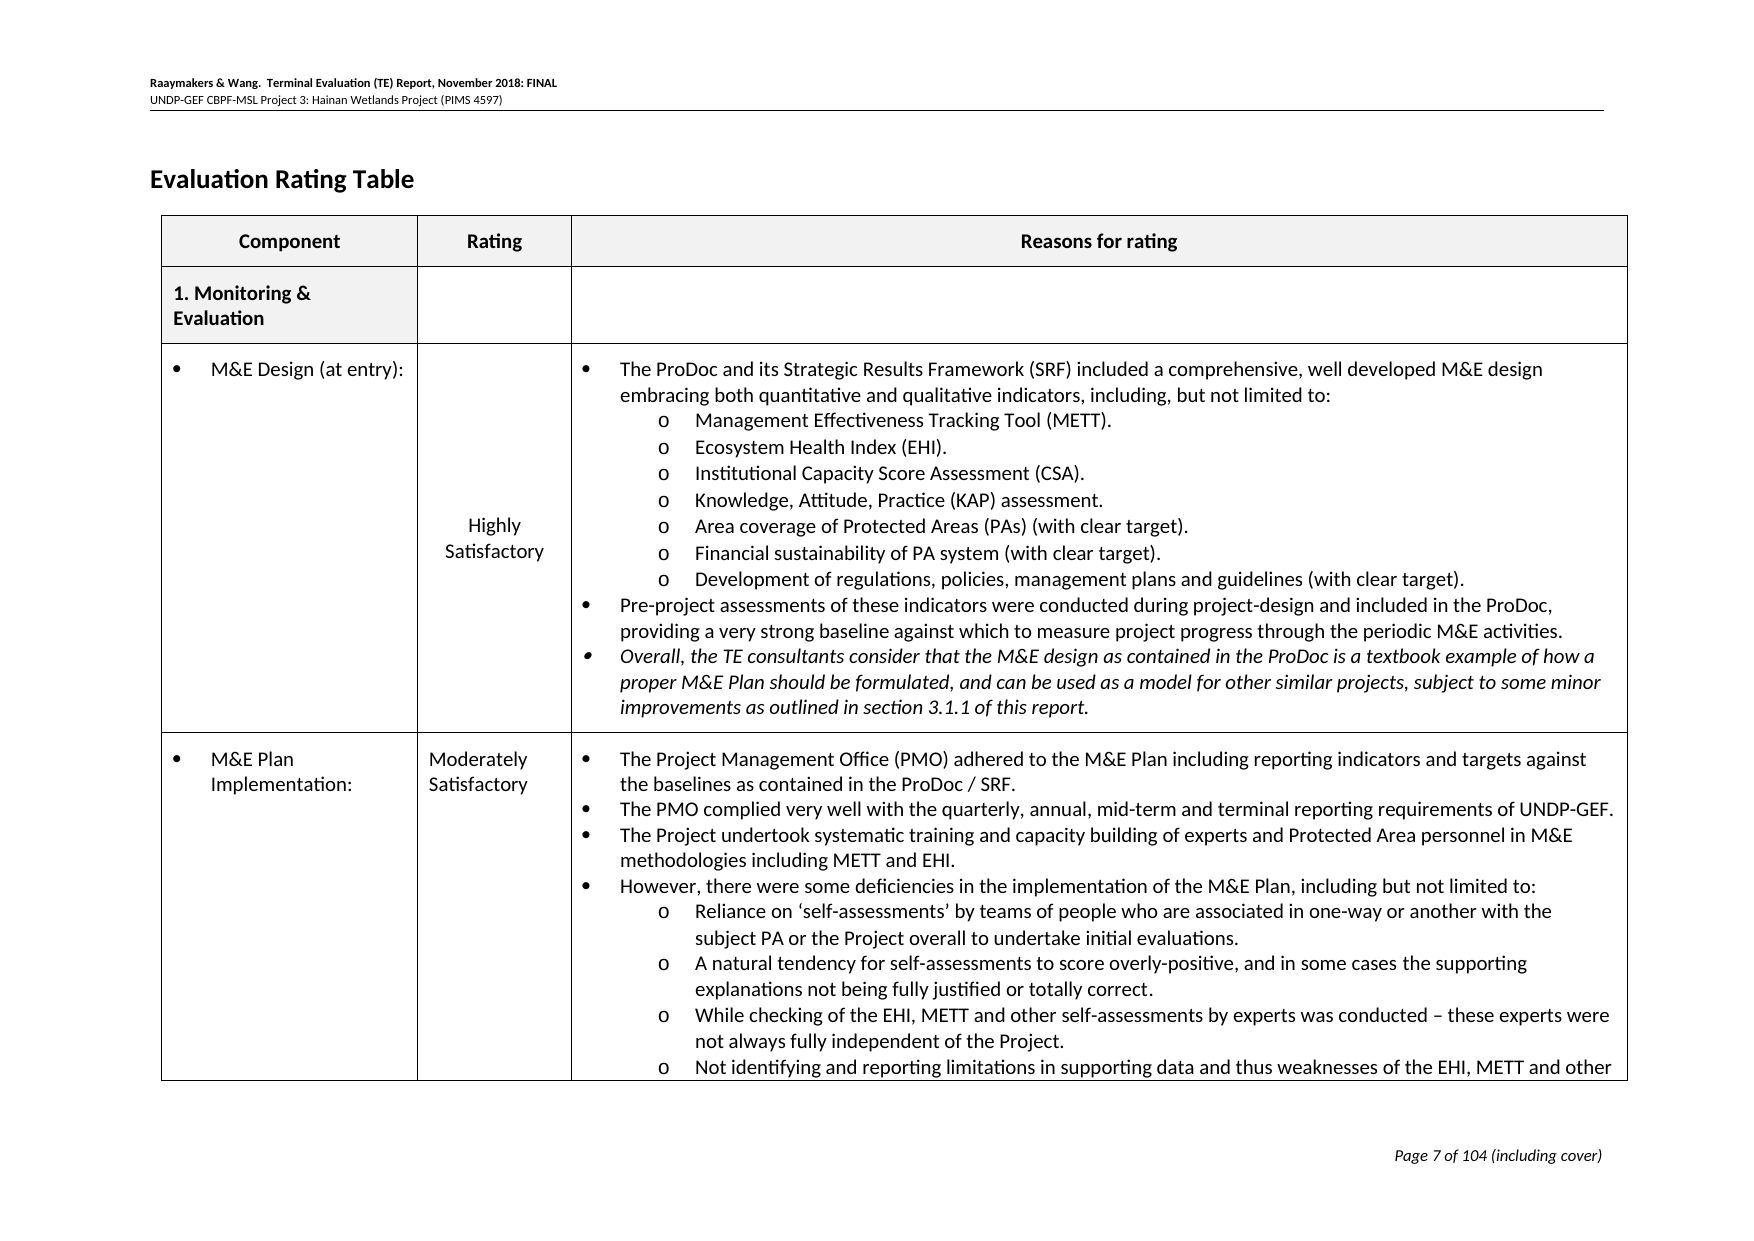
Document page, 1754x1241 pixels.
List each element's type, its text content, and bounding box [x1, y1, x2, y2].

subtitle Evaluation Rating Table [150, 162, 1604, 196]
table_cell [418, 267, 571, 343]
table_cell Highly Satisfactory [418, 344, 571, 732]
table_cell [572, 267, 1627, 343]
table_cell The ProDoc and its Strategic Results Framework (SRF) included a comprehensive, well developed M&E design embracing both quantitative and qualitative indicators, including, but not limited to: Management Effectiveness Tracking Tool (METT). Ecosystem Health Index (EHI). Institutional Capacity Score Assessment (CSA). Knowledge, Attitude, Practice (KAP) assessment. Area coverage of Protected Areas (PAs) (with clear target). Financial sustainability of PA system (with clear target). Development of regulations, policies, management plans and guidelines (with clear target). Pre-project assessments of these indicators were conducted during project-design and included in the ProDoc, providing a very strong baseline against which to measure project progress through the periodic M&E activities. Overall, the TE consultants consider that the M&E design as contained in the ProDoc is a textbook example of how a proper M&E Plan should be formulated, and can be used as a model for other similar projects, subject to some minor improvements as outlined in section 3.1.1 of this report. [572, 344, 1627, 732]
table_cell 1. Monitoring & Evaluation [162, 267, 417, 343]
table_cell M&E Plan Implementation: [162, 733, 417, 1080]
table_cell Moderately Satisfactory [418, 733, 571, 1080]
table_header Rating [418, 216, 571, 266]
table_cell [572, 733, 1627, 1080]
table_cell M&E Design (at entry): [162, 344, 417, 732]
table_header Component [162, 216, 417, 266]
table_header Reasons for rating [572, 216, 1627, 266]
